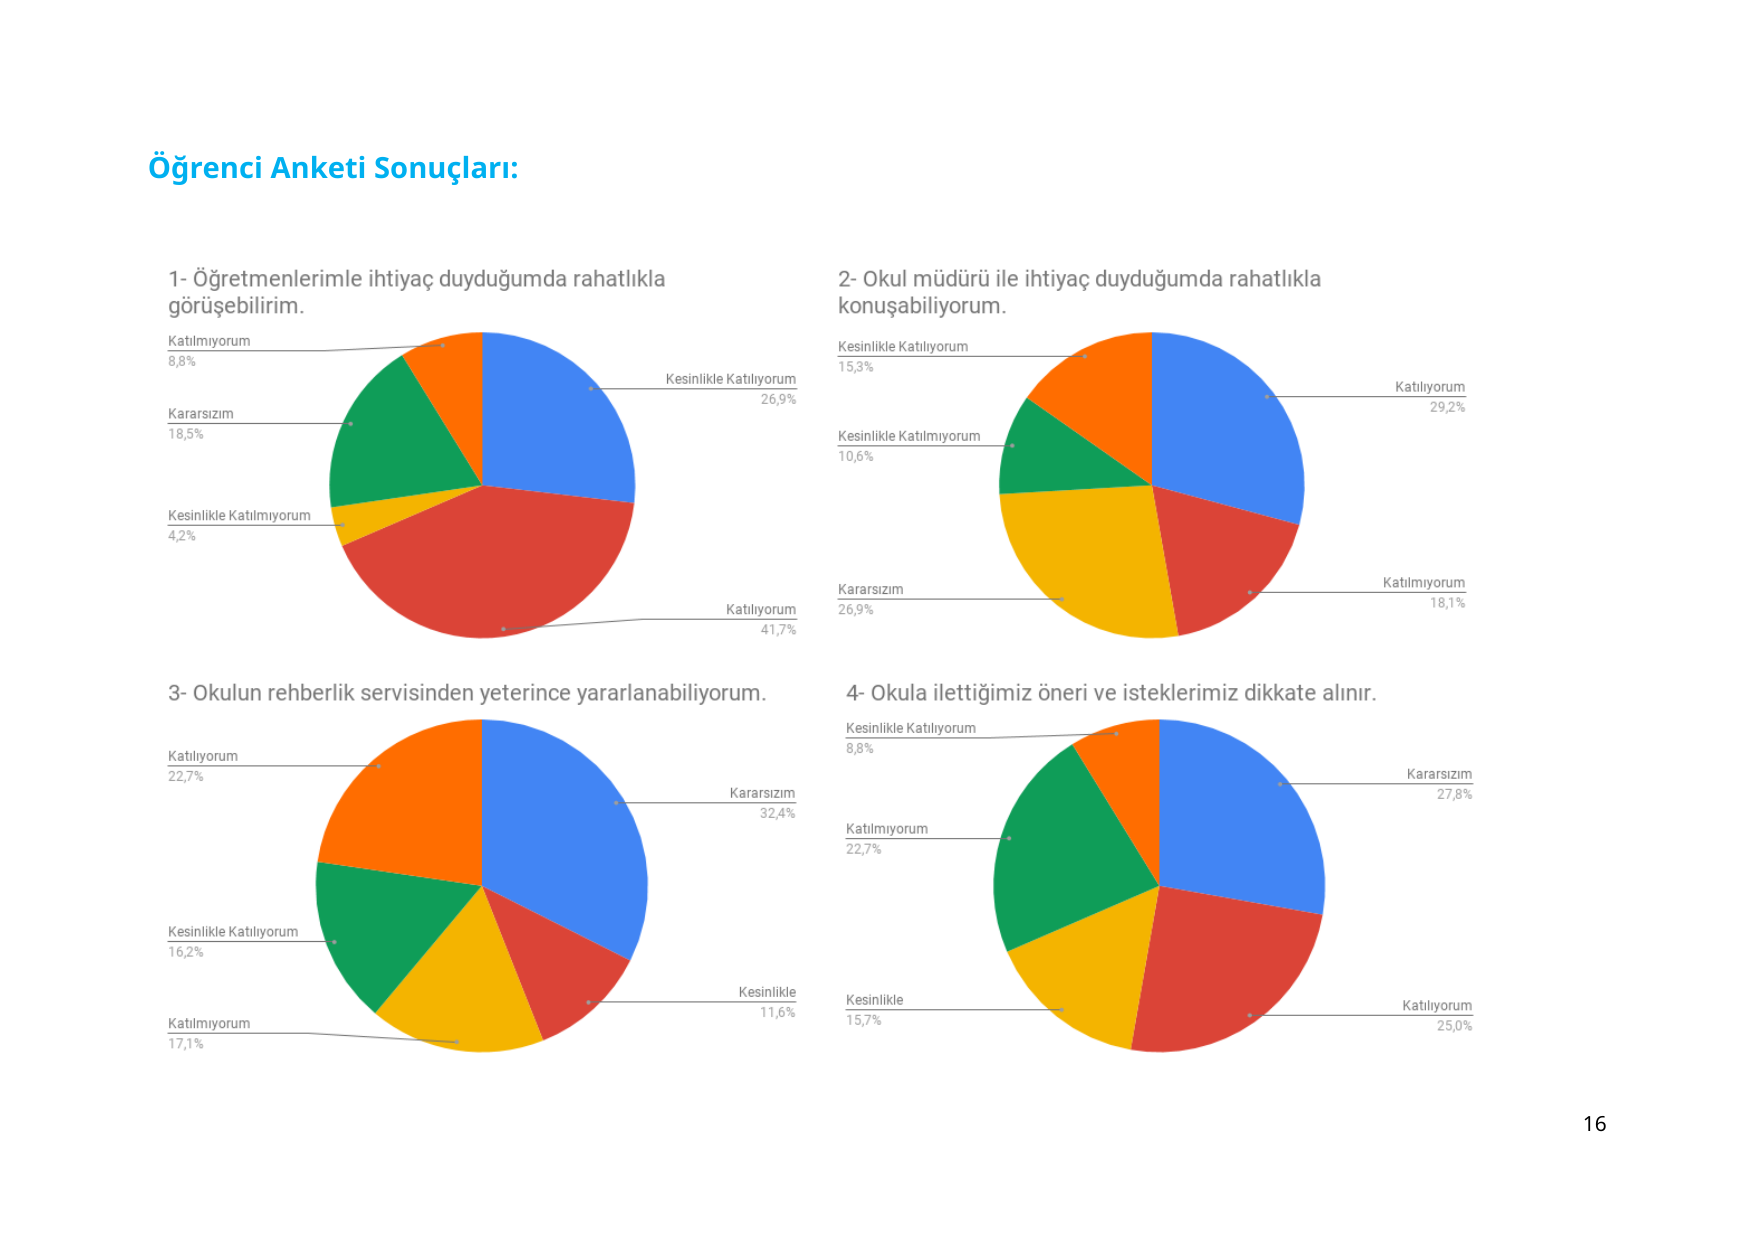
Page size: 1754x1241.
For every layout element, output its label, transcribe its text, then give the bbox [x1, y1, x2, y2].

subtitle Öğrenci Anketi Sonuçları: [148, 148, 1606, 187]
picture [147, 244, 1494, 1073]
